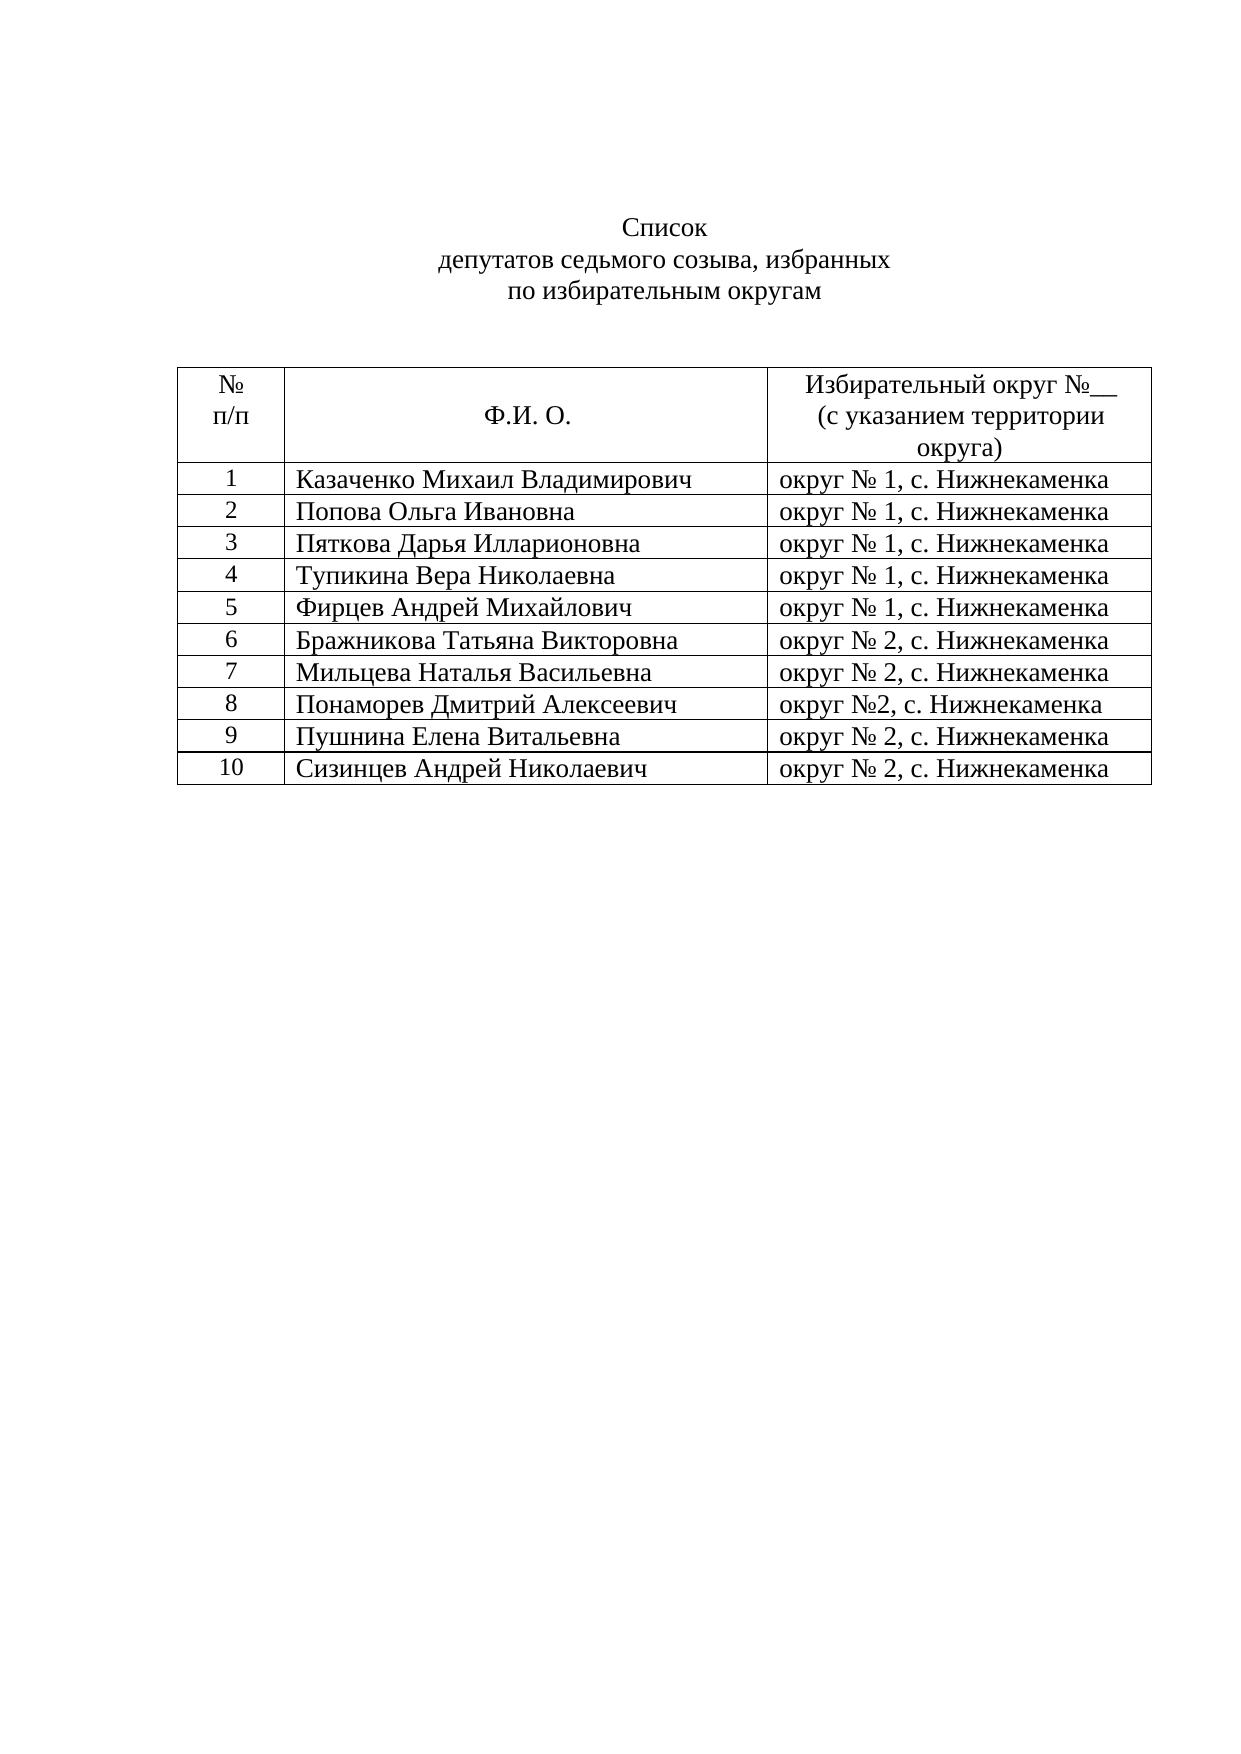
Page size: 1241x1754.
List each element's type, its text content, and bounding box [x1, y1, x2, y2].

table_cell Бражникова Татьяна Викторовна [285, 624, 767, 655]
table_cell Понаморев Дмитрий Алексеевич [285, 688, 767, 719]
table_cell Пушнина Елена Витальевна [285, 720, 767, 751]
table_cell Тупикина Вера Николаевна [285, 559, 767, 591]
table_cell 1 [178, 463, 284, 494]
table_cell 9 [178, 720, 284, 751]
table_cell Сизинцев Андрей Николаевич [285, 753, 767, 784]
table_cell 8 [178, 688, 284, 719]
table_cell Казаченко Михаил Владимирович [285, 463, 767, 494]
table_cell округ № 1, с. Нижнекаменка [768, 495, 1151, 526]
table_cell 3 [178, 527, 284, 558]
table_header Ф.И. О. [285, 368, 767, 462]
table_cell округ № 2, с. Нижнекаменка [768, 720, 1151, 751]
table_cell 5 [178, 592, 284, 623]
table_cell округ № 1, с. Нижнекаменка [768, 592, 1151, 623]
text депутатов седьмого созыва, избранных [177, 243, 1152, 274]
table_cell Фирцев Андрей Михайлович [285, 592, 767, 623]
table_cell 6 [178, 624, 284, 655]
table_cell округ №2, с. Нижнекаменка [768, 688, 1151, 719]
table_cell округ № 2, с. Нижнекаменка [768, 656, 1151, 687]
table_cell округ № 1, с. Нижнекаменка [768, 559, 1151, 591]
table_cell округ № 2, с. Нижнекаменка [768, 624, 1151, 655]
table_header Избирательный округ №__ (с указанием территории округа) [768, 368, 1151, 462]
table_cell 10 [178, 753, 284, 784]
table_cell округ № 2, с. Нижнекаменка [768, 753, 1151, 784]
table_cell Мильцева Наталья Васильевна [285, 656, 767, 687]
text по избирательным округам [177, 274, 1152, 305]
table_cell 2 [178, 495, 284, 526]
table_header № п/п [178, 368, 284, 462]
table_cell 7 [178, 656, 284, 687]
table_cell 4 [178, 559, 284, 591]
table_cell Попова Ольга Ивановна [285, 495, 767, 526]
table_cell округ № 1, с. Нижнекаменка [768, 463, 1151, 494]
table_cell округ № 1, с. Нижнекаменка [768, 527, 1151, 558]
text Список [177, 212, 1152, 243]
table_cell Пяткова Дарья Илларионовна [285, 527, 767, 558]
